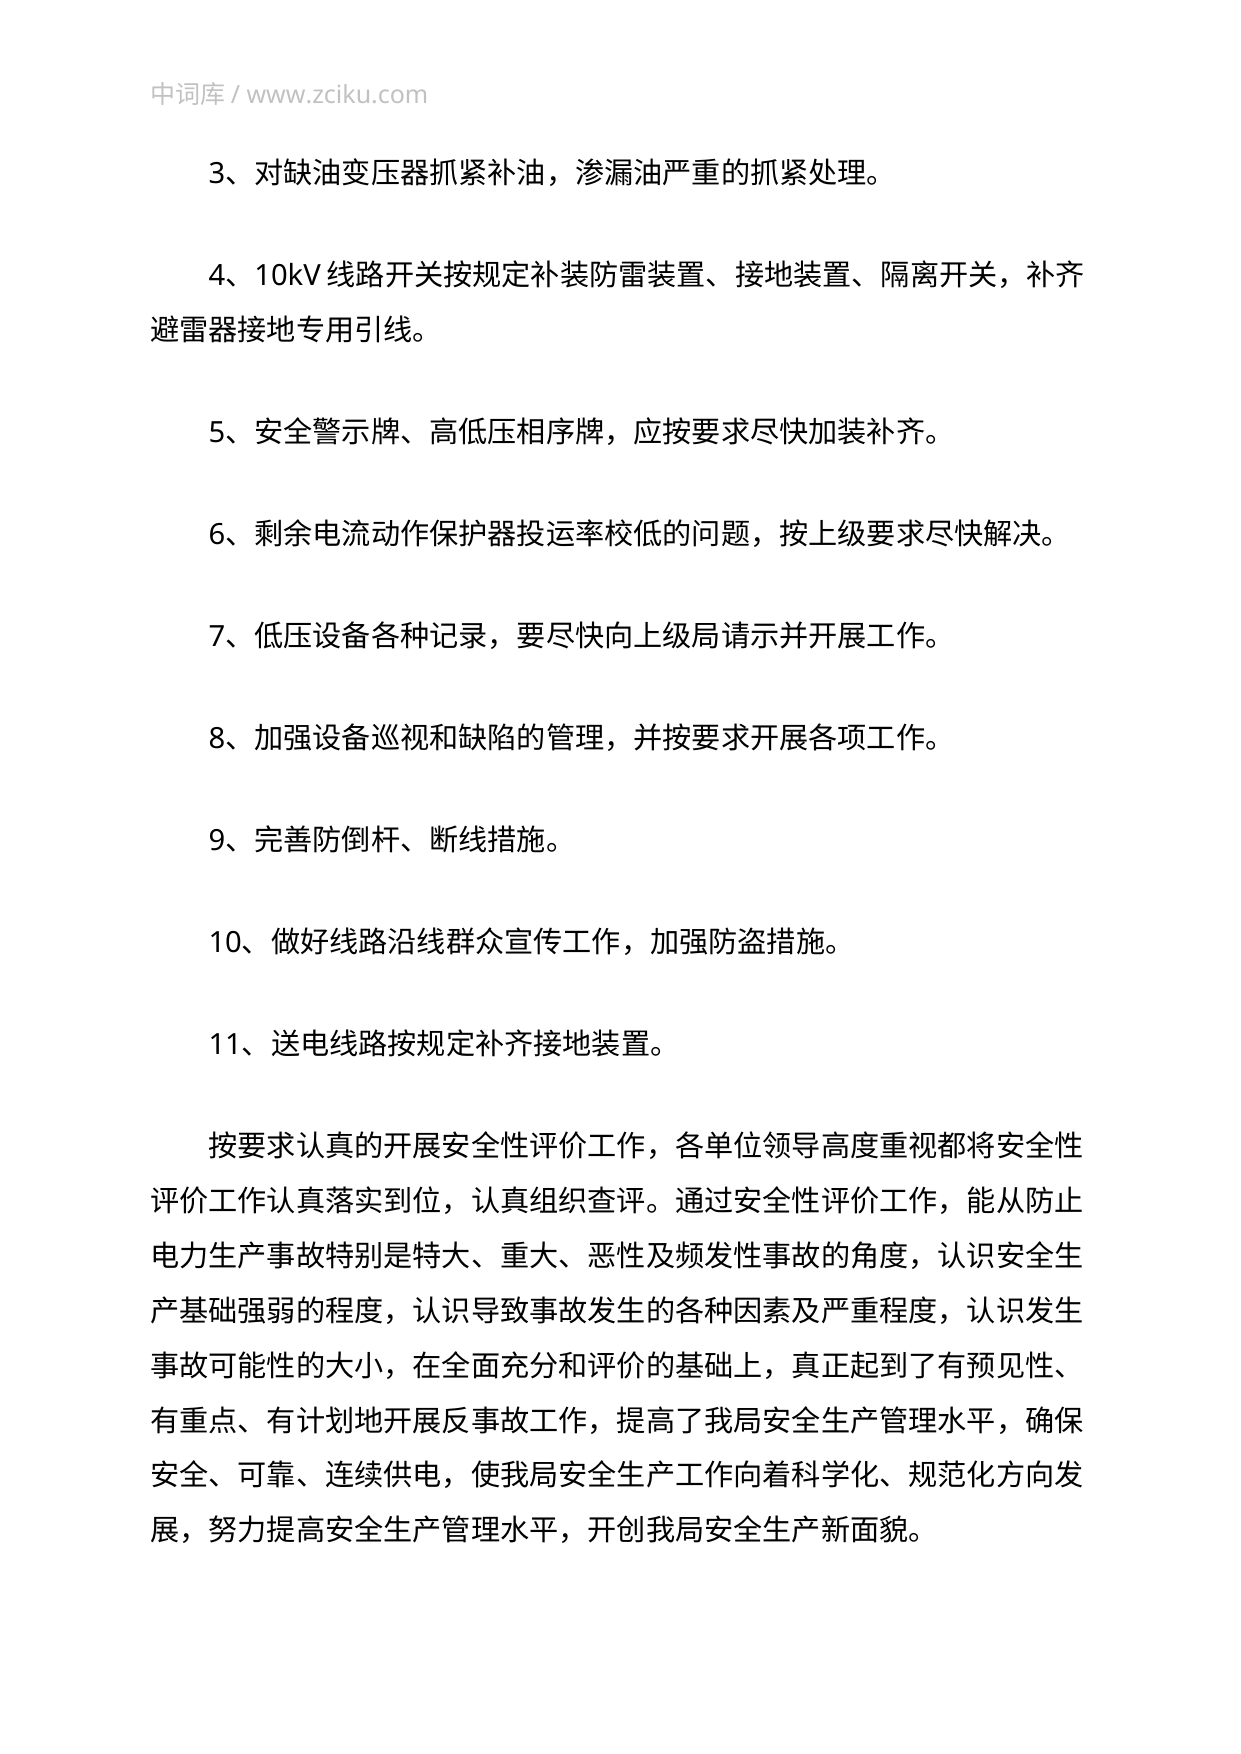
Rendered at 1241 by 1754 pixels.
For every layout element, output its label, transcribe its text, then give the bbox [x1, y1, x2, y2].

text 7、低压设备各种记录，要尽快向上级局请示并开展工作。 [150, 613, 1090, 655]
text 5、安全警示牌、高低压相序牌，应按要求尽快加装补齐。 [150, 409, 1090, 451]
text 9、完善防倒杆、断线措施。 [150, 817, 1090, 859]
text 按要求认真的开展安全性评价工作，各单位领导高度重视都将安全性评价工作认真落实到位，认真组织查评。通过安全性评价工作，能从防止电力生产事故特别是特大、重大、恶性及频发性事故的角度，认识安全生产基础强弱的程度，认识导致事故发生的各种因素及严重程度，认识发生事故可能性的大小，在全面充分和评价的基础上，真正起到了有预见性、有重点、有计划地开展反事故工作，提高了我局安全生产管理水平，确保安全、可靠、连续供电，使我局安全生产工作向着科学化、规范化方向发展，努力提高安全生产管理水平，开创我局安全生产新面貌。 [150, 1123, 1090, 1549]
text 4、10kV线路开关按规定补装防雷装置、接地装置、隔离开关，补齐避雷器接地专用引线。 [150, 252, 1090, 349]
text 6、剩余电流动作保护器投运率校低的问题，按上级要求尽快解决。 [150, 511, 1090, 553]
text 3、对缺油变压器抓紧补油，渗漏油严重的抓紧处理。 [150, 150, 1090, 192]
text 8、加强设备巡视和缺陷的管理，并按要求开展各项工作。 [150, 715, 1090, 757]
text 10、做好线路沿线群众宣传工作，加强防盗措施。 [150, 919, 1090, 961]
text 11、送电线路按规定补齐接地装置。 [150, 1021, 1090, 1063]
